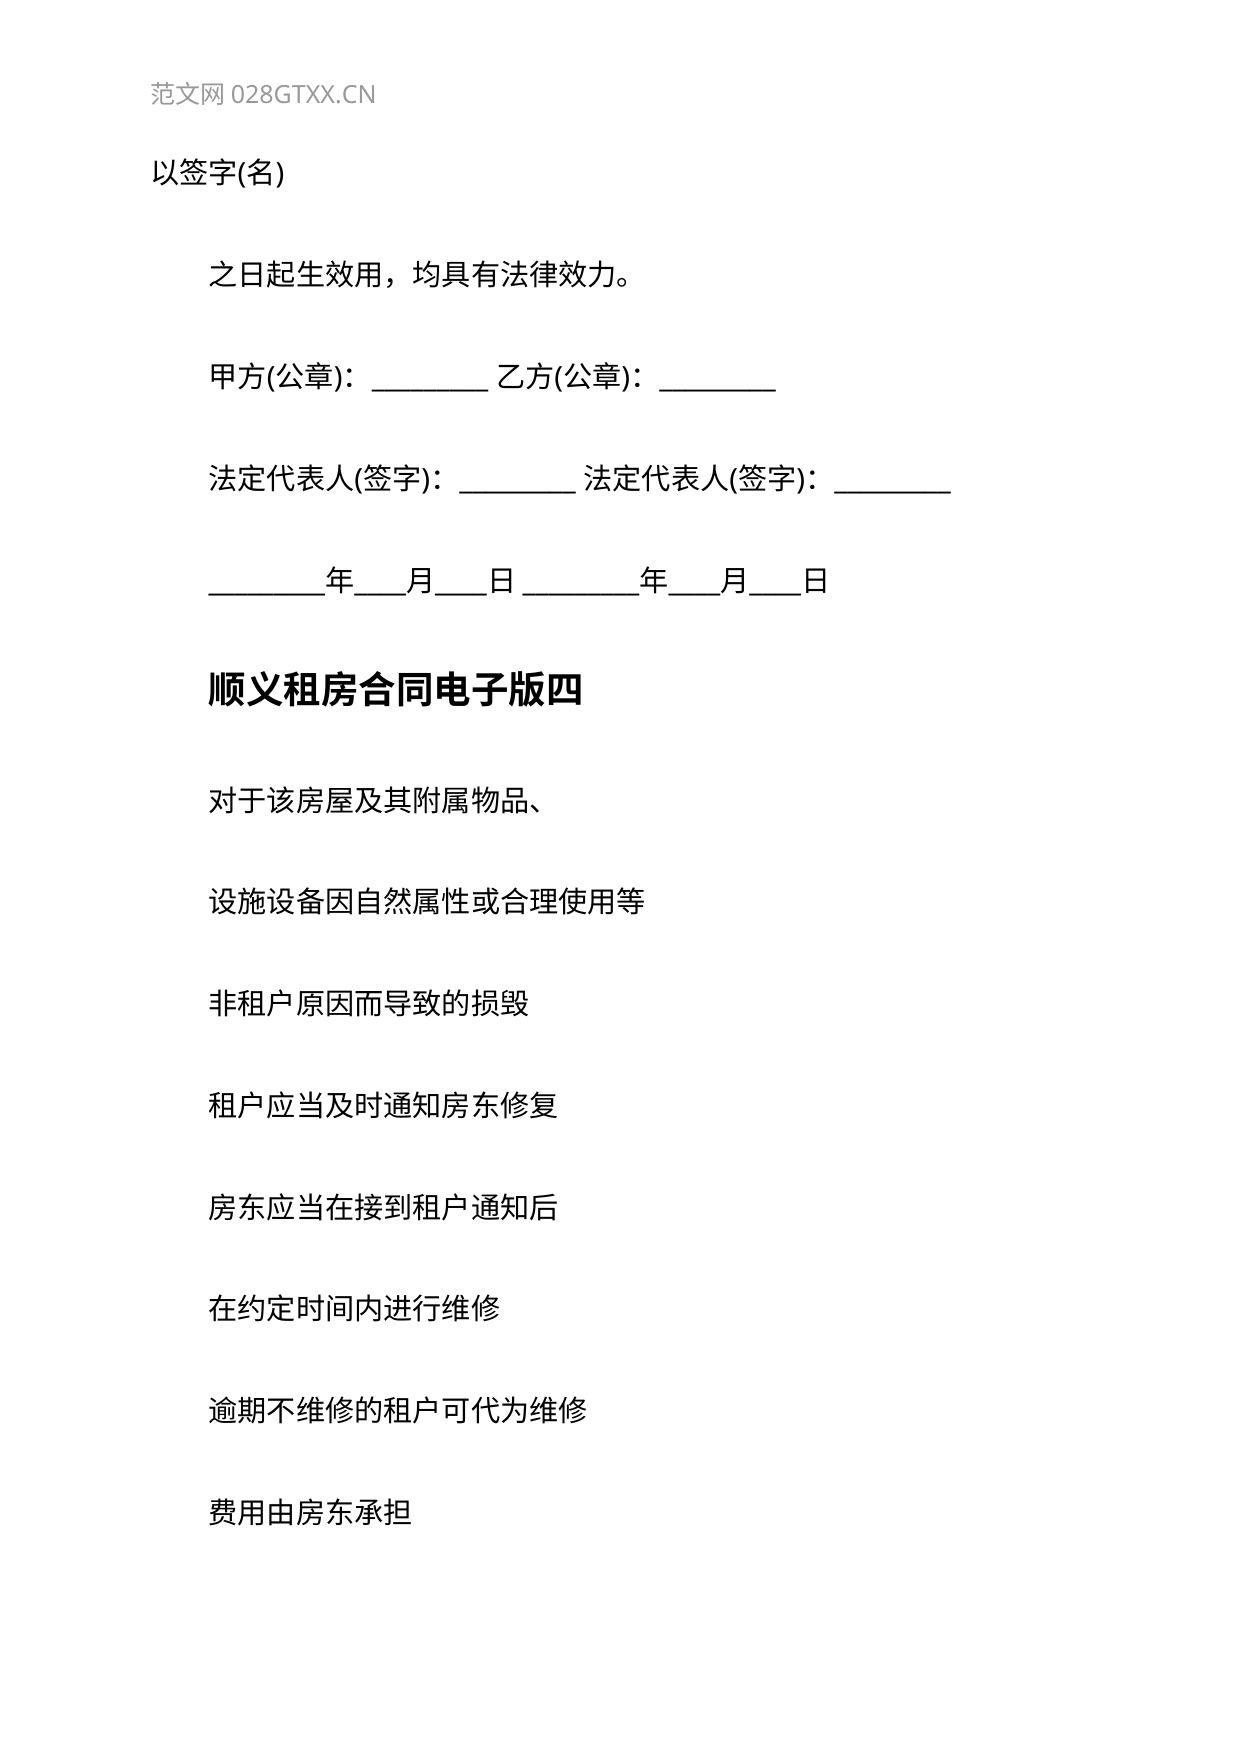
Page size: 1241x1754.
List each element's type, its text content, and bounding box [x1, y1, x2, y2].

text 租户应当及时通知房东修复 [150, 1082, 1090, 1125]
text 对于该房屋及其附属物品、 [150, 777, 1090, 819]
text 非租户原因而导致的损毁 [150, 981, 1090, 1023]
text 房东应当在接到租户通知后 [150, 1184, 1090, 1226]
text 法定代表人(签字)：_________ 法定代表人(签字)：_________ [150, 456, 1090, 498]
text 费用由房东承担 [150, 1489, 1090, 1532]
text 顺义租房合同电子版四 [150, 660, 1090, 714]
text 逾期不维修的租户可代为维修 [150, 1388, 1090, 1430]
text 之日起生效用，均具有法律效力。 [150, 252, 1090, 294]
text 设施设备因自然属性或合理使用等 [150, 879, 1090, 921]
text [150, 150, 1090, 192]
text 在约定时间内进行维修 [150, 1286, 1090, 1328]
text _________年____月____日 _________年____月____日 [150, 558, 1090, 600]
text 甲方(公章)：_________ 乙方(公章)：_________ [150, 354, 1090, 396]
